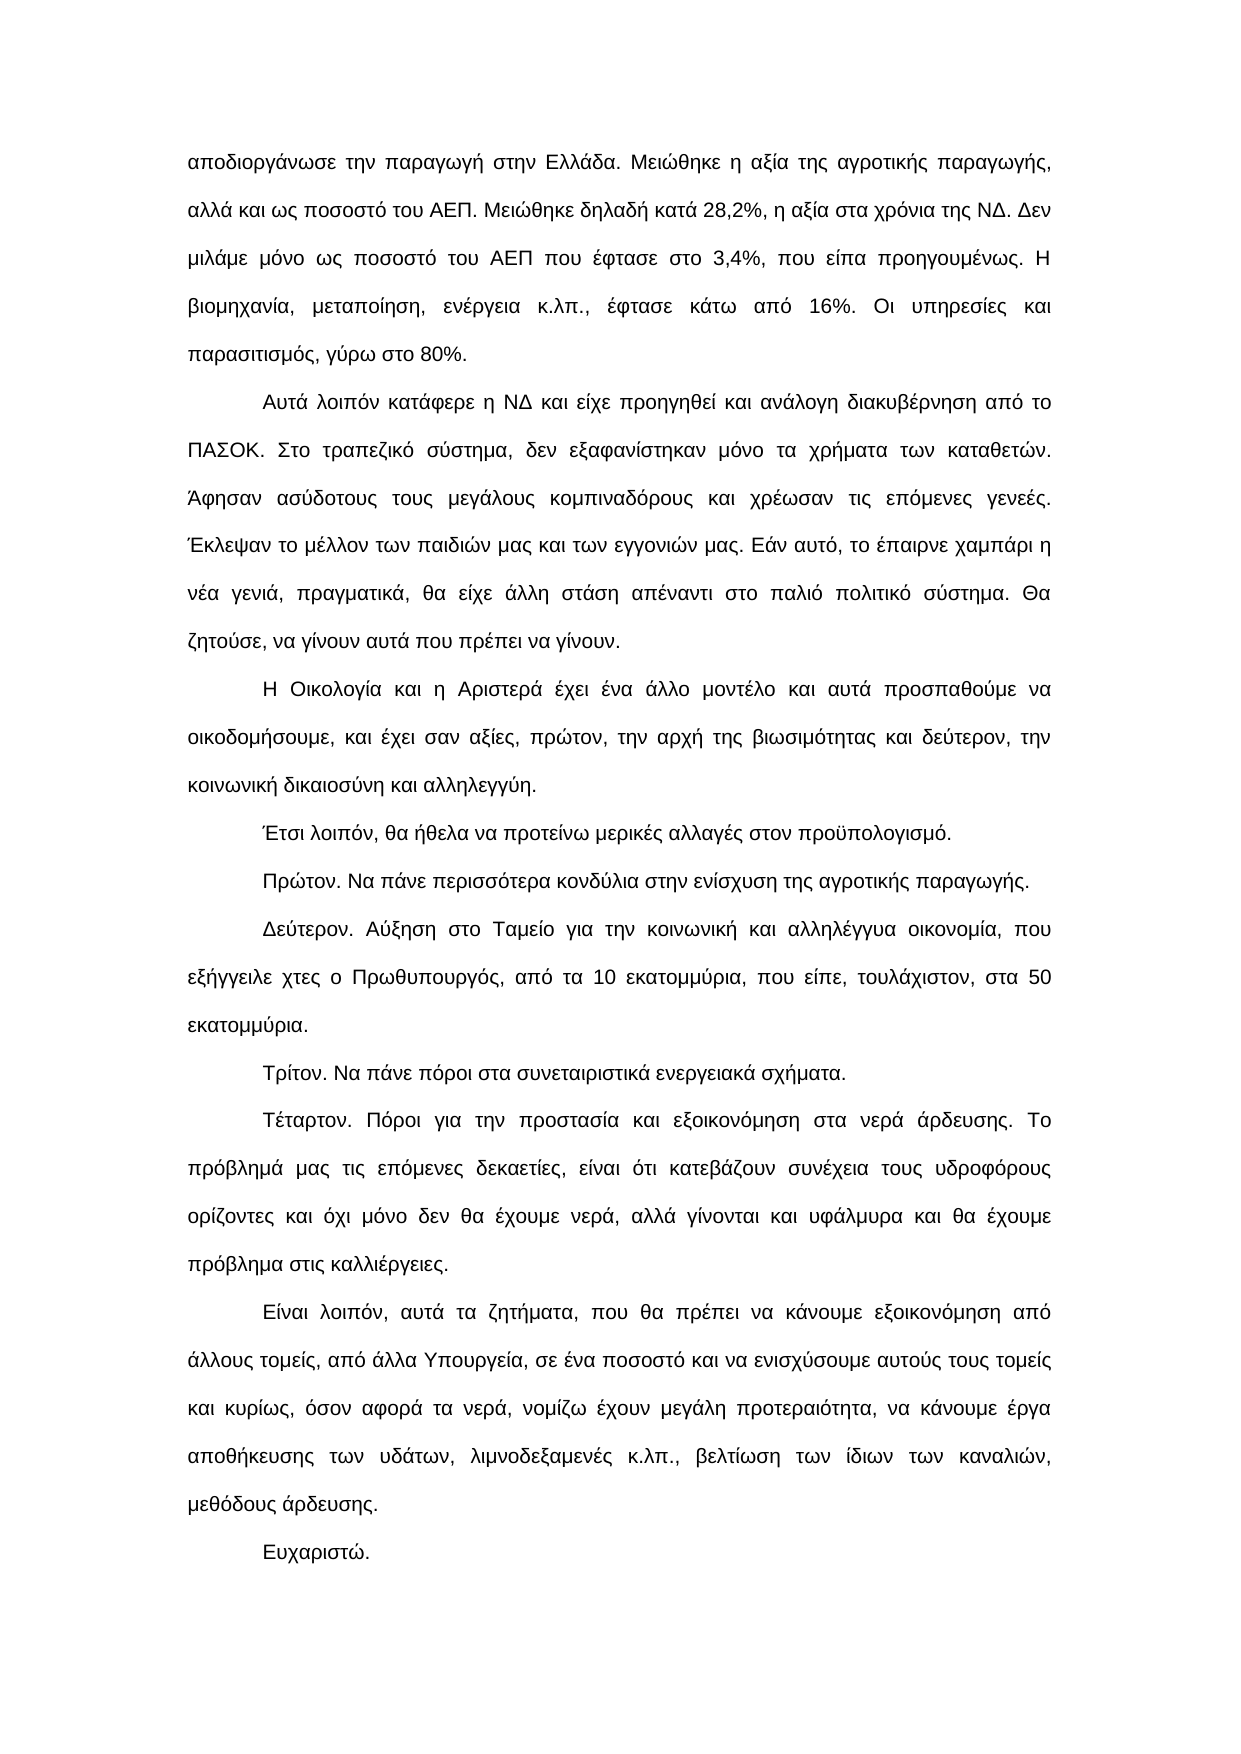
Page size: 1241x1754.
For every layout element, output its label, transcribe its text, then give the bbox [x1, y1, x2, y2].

text Έτσι λοιπόν, θα ήθελα να προτείνω μερικές αλλαγές στον προϋπολογισμό. [187, 821, 1053, 845]
text Δεύτερον. Αύξηση στο Ταμείο για την κοινωνική και αλληλέγγυα οικονομία, που εξήγγειλε χτες ο Πρωθυπουργός, από τα 10 εκατομμύρια, που είπε, τουλάχιστον, στα 50 εκατομμύρια. [187, 917, 1053, 1036]
text Η Οικολογία και η Αριστερά έχει ένα άλλο μοντέλο και αυτά προσπαθούμε να οικοδομήσουμε, και έχει σαν αξίες, πρώτον, την αρχή της βιωσιμότητας και δεύτερον, την κοινωνική δικαιοσύνη και αλληλεγγύη. [187, 677, 1053, 797]
text Πρώτον. Να πάνε περισσότερα κονδύλια στην ενίσχυση της αγροτικής παραγωγής. [187, 869, 1053, 893]
text Είναι λοιπόν, αυτά τα ζητήματα, που θα πρέπει να κάνουμε εξοικονόμηση από άλλους τομείς, από άλλα Υπουργεία, σε ένα ποσοστό και να ενισχύσουμε αυτούς τους τομείς και κυρίως, όσον αφορά τα νερά, νομίζω έχουν μεγάλη προτεραιότητα, να κάνουμε έργα αποθήκευσης των υδάτων, λιμνοδεξαμενές κ.λπ., βελτίωση των ίδιων των καναλιών, μεθόδους άρδευσης. [187, 1300, 1053, 1516]
text Αυτά λοιπόν κατάφερε η ΝΔ και είχε προηγηθεί και ανάλογη διακυβέρνηση από το ΠΑΣΟΚ. Στο τραπεζικό σύστημα, δεν εξαφανίστηκαν μόνο τα χρήματα των καταθετών. Άφησαν ασύδοτους τους μεγάλους κομπιναδόρους και χρέωσαν τις επόμενες γενεές. Έκλεψαν το μέλλον των παιδιών μας και των εγγονιών μας. Εάν αυτό, το έπαιρνε χαμπάρι η νέα γενιά, πραγματικά, θα είχε άλλη στάση απέναντι στο παλιό πολιτικό σύστημα. Θα ζητούσε, να γίνουν αυτά που πρέπει να γίνουν. [187, 389, 1053, 653]
text Ευχαριστώ. [187, 1539, 1053, 1563]
text Τρίτον. Να πάνε πόροι στα συνεταιριστικά ενεργειακά σχήματα. [187, 1060, 1053, 1084]
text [187, 150, 1053, 366]
text Τέταρτον. Πόροι για την προστασία και εξοικονόμηση στα νερά άρδευσης. Το πρόβλημά μας τις επόμενες δεκαετίες, είναι ότι κατεβάζουν συνέχεια τους υδροφόρους ορίζοντες και όχι μόνο δεν θα έχουμε νερά, αλλά γίνονται και υφάλμυρα και θα έχουμε πρόβλημα στις καλλιέργειες. [187, 1108, 1053, 1276]
